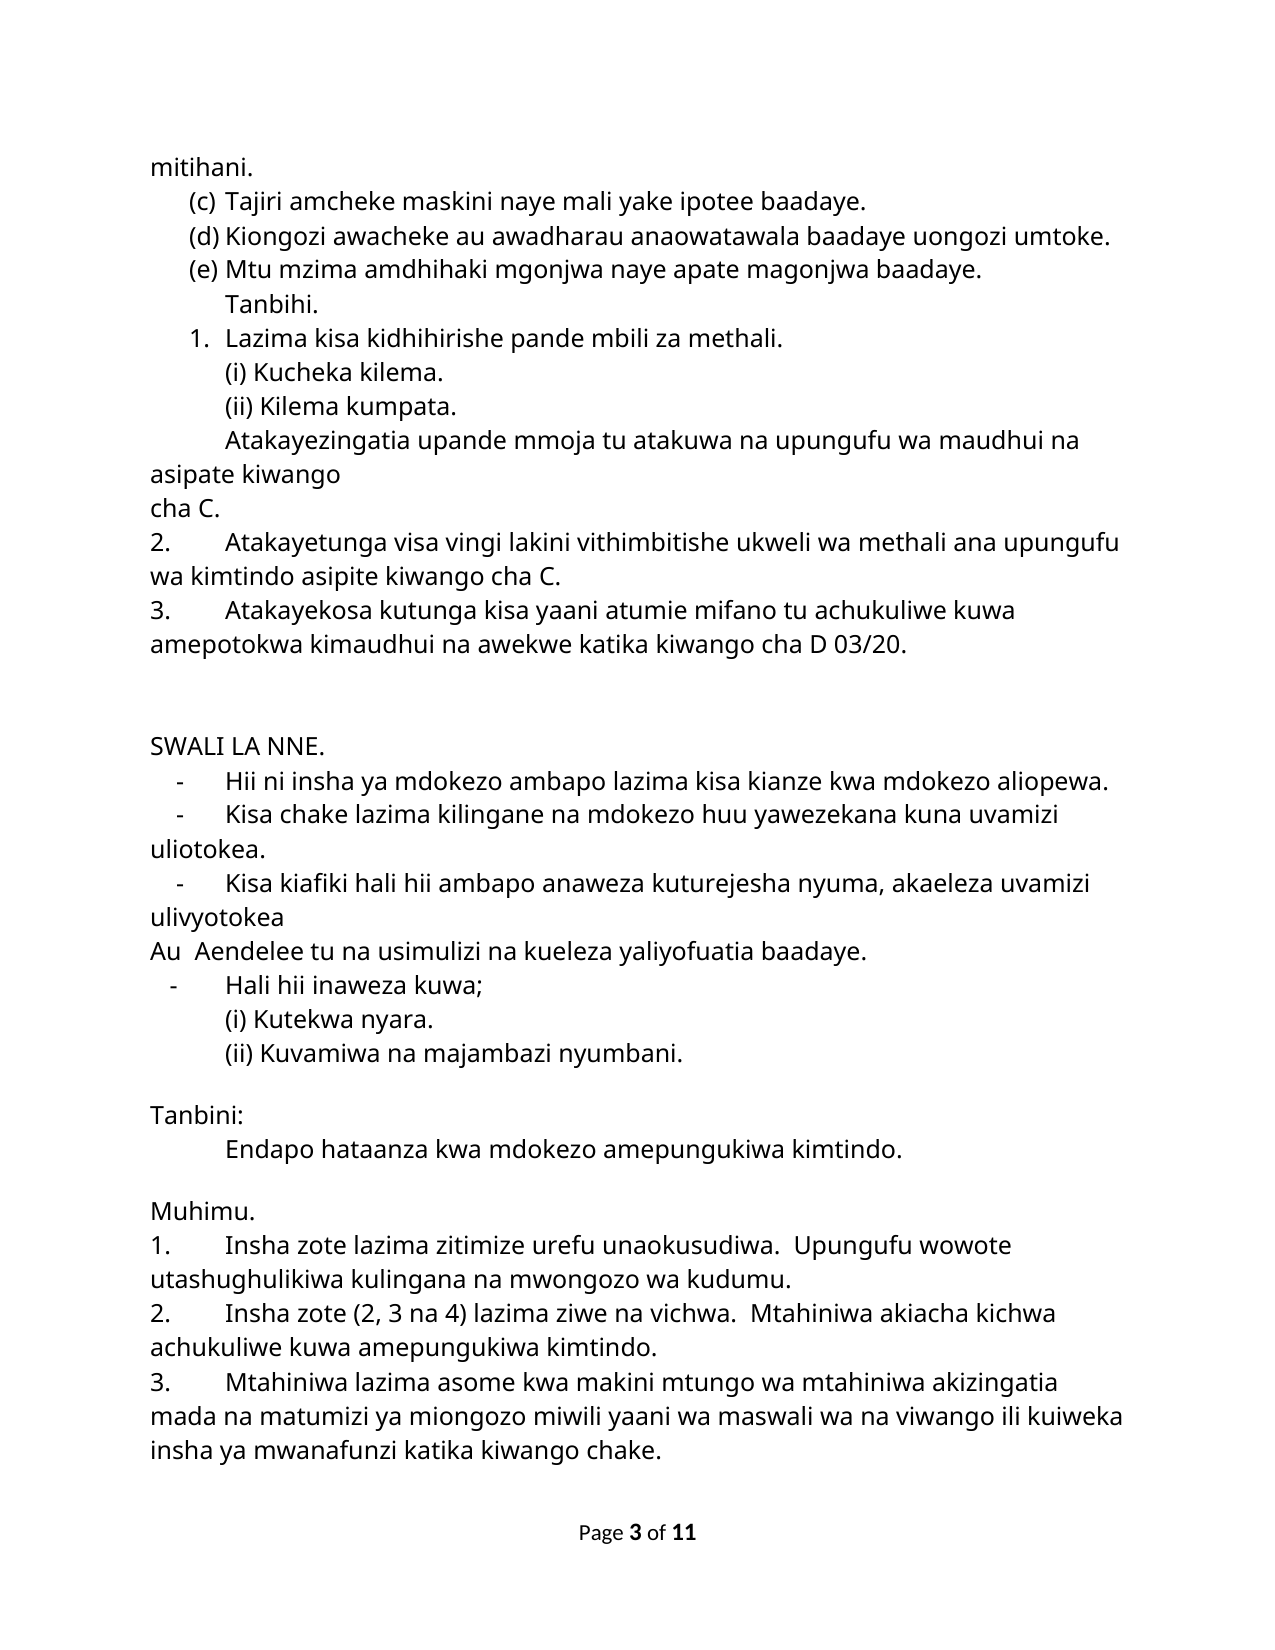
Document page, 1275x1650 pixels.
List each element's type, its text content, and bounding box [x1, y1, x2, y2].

text (i) Kutekwa nyara. [150, 1002, 1125, 1036]
text cha C. [150, 491, 1125, 525]
text (c) Tajiri amcheke maskini naye mali yake ipotee baadaye. [150, 184, 1125, 218]
text - Hali hii inaweza kuwa; [150, 967, 1125, 1002]
text 2. Insha zote (2, 3 na 4) lazima ziwe na vichwa. Mtahiniwa akiacha kichwa [150, 1296, 1125, 1330]
text (ii) Kuvamiwa na majambazi nyumbani. [150, 1036, 1125, 1070]
text Tanbini: [150, 1098, 1125, 1132]
text (d) Kiongozi awacheke au awadharau anaowatawala baadaye uongozi umtoke. [150, 218, 1125, 252]
text 1. Lazima kisa kidhihirishe pande mbili za methali. [150, 320, 1125, 354]
text - Kisa kiafiki hali hii ambapo anaweza kuturejesha nyuma, akaeleza uvamizi ulivyotokea [150, 865, 1125, 933]
text Atakayezingatia upande mmoja tu atakuwa na upungufu wa maudhui na asipate kiwango [150, 422, 1125, 491]
text achukuliwe kuwa amepungukiwa kimtindo. [150, 1330, 1125, 1364]
text (ii) Kilema kumpata. [150, 388, 1125, 422]
text 1. Insha zote lazima zitimize urefu unaokusudiwa. Upungufu wowote [150, 1228, 1125, 1262]
text 3. Atakayekosa kutunga kisa yaani atumie mifano tu achukuliwe kuwa amepotokwa kimaudhui na awekwe katika kiwango cha D 03/20. [150, 593, 1125, 661]
text Endapo hataanza kwa mdokezo amepungukiwa kimtindo. [150, 1132, 1125, 1166]
text 2. Atakayetunga visa vingi lakini vithimbitishe ukweli wa methali ana upungufu wa kimtindo asipite kiwango cha C. [150, 525, 1125, 593]
text mitihani. [150, 150, 1125, 184]
text Muhimu. [150, 1194, 1125, 1228]
text Tanbihi. [150, 286, 1125, 320]
text - Kisa chake lazima kilingane na mdokezo huu yawezekana kuna uvamizi uliotokea. [150, 797, 1125, 865]
text - Hii ni insha ya mdokezo ambapo lazima kisa kianze kwa mdokezo aliopewa. [150, 763, 1125, 797]
text SWALI LA NNE. [150, 729, 1125, 763]
text (e) Mtu mzima amdhihaki mgonjwa naye apate magonjwa baadaye. [150, 252, 1125, 286]
text (i) Kucheka kilema. [150, 354, 1125, 388]
text 3. Mtahiniwa lazima asome kwa makini mtungo wa mtahiniwa akizingatia mada na matumizi ya miongozo miwili yaani wa maswali wa na viwango ili kuiweka insha ya mwanafunzi katika kiwango chake. [150, 1364, 1125, 1466]
text Au Aendelee tu na usimulizi na kueleza yaliyofuatia baadaye. [150, 933, 1125, 967]
text utashughulikiwa kulingana na mwongozo wa kudumu. [150, 1262, 1125, 1296]
